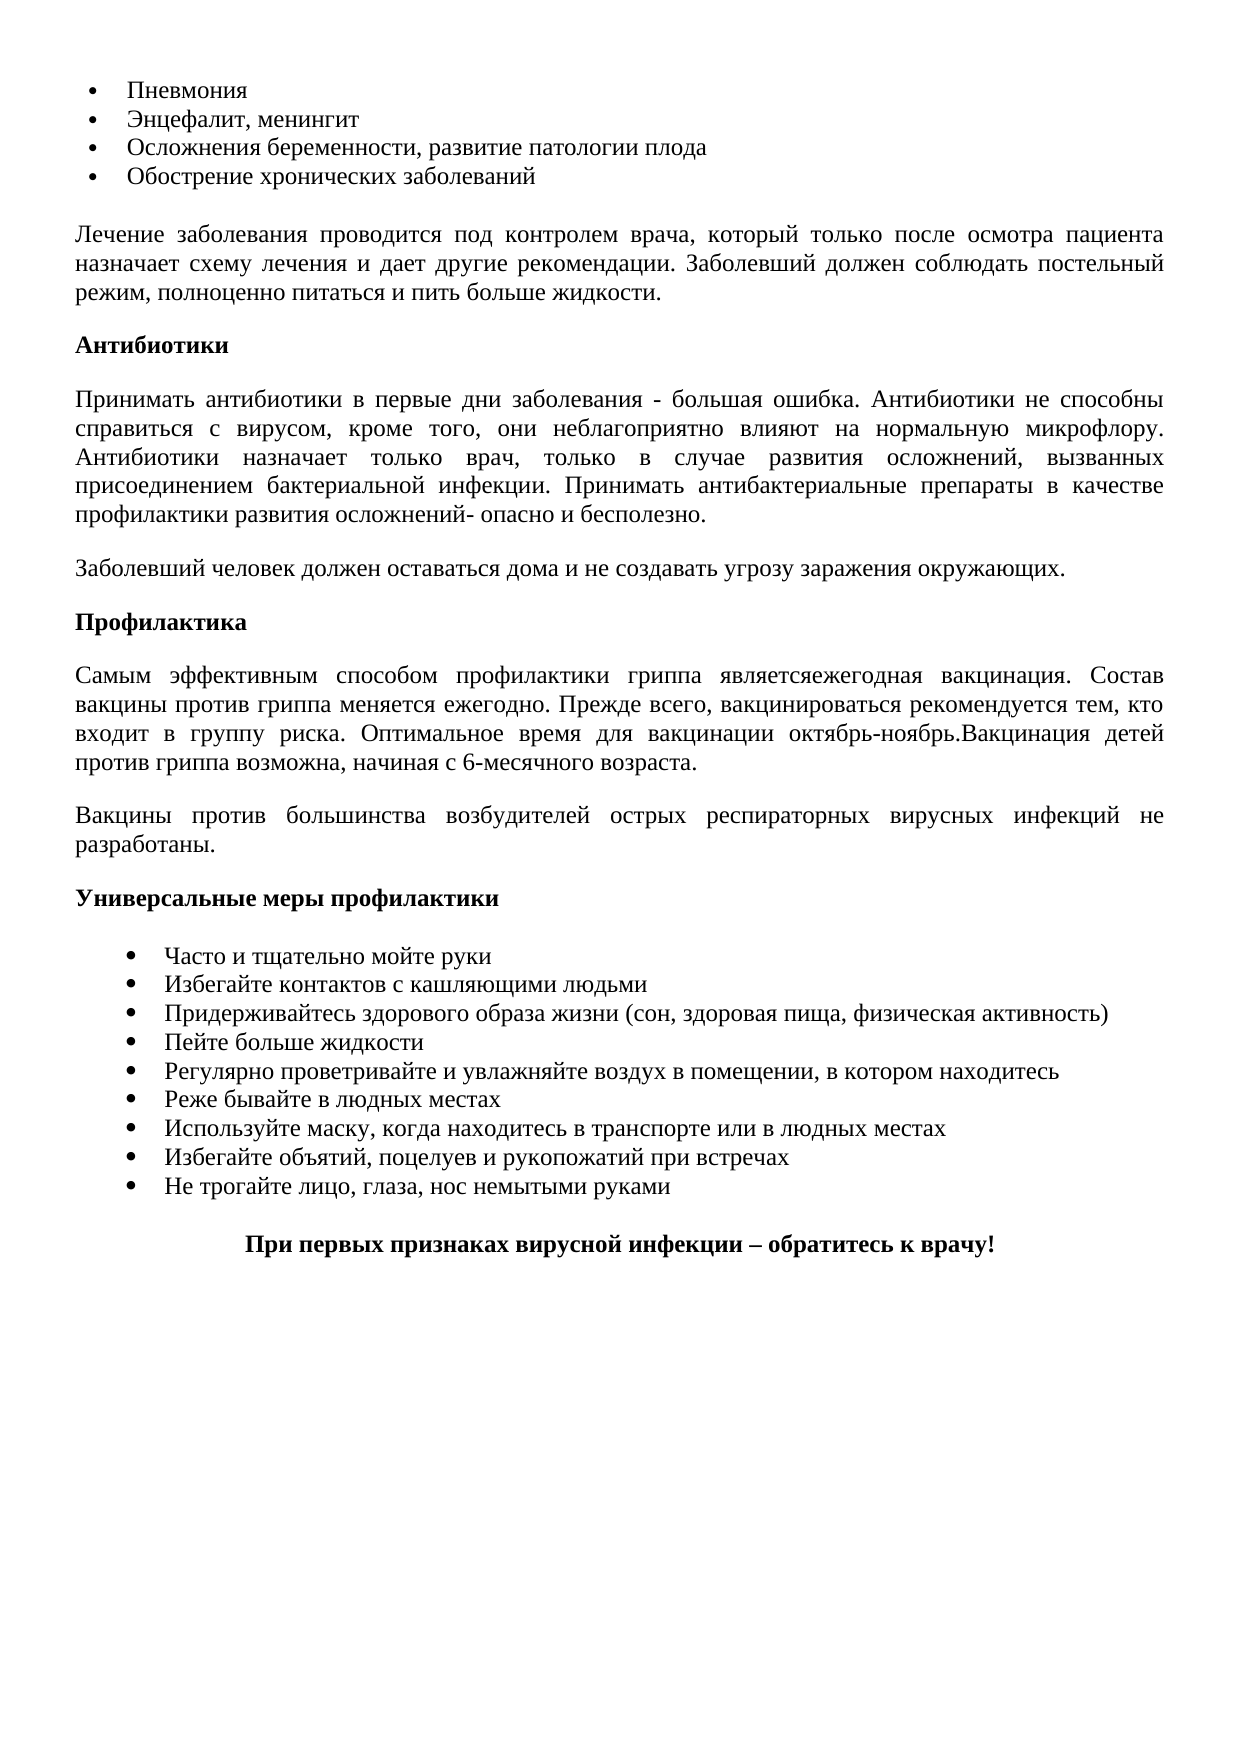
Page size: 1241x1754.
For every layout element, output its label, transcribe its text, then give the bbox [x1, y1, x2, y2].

text Самым эффективным способом профилактики гриппа являетсяежегодная вакцинация. Состав вакцины против гриппа меняется ежегодно. Прежде всего, вакцинироваться рекомендуется тем, кто входит в группу риска. Оптимальное время для вакцинации октябрь-ноябрь.Вакцинация детей против гриппа возможна, начиная с 6-месячного возраста. [75, 660, 1165, 775]
text Профилактика [75, 607, 1165, 635]
list Часто и тщательно мойте руки [127, 941, 1165, 969]
list Реже бывайте в людных местах [127, 1084, 1165, 1113]
text При первых признаках вирусной инфекции – обратитесь к врачу! [75, 1229, 1165, 1257]
text Антибиотики [75, 330, 1165, 359]
list Избегайте контактов с кашляющими людьми [127, 969, 1165, 998]
text Вакцины против большинства возбудителей острых респираторных вирусных инфекций не разработаны. [75, 800, 1165, 858]
list Обострение хронических заболеваний [89, 161, 1165, 190]
text Универсальные меры профилактики [75, 883, 1165, 912]
list Энцефалит, менингит [89, 104, 1165, 132]
list Используйте маску, когда находитесь в транспорте или в людных местах [127, 1113, 1165, 1142]
list Избегайте объятий, поцелуев и рукопожатий при встречах [127, 1142, 1165, 1171]
list Регулярно проветривайте и увлажняйте воздух в помещении, в котором находитесь [127, 1056, 1165, 1084]
list Пейте больше жидкости [127, 1027, 1165, 1056]
text Лечение заболевания проводится под контролем врача, который только после осмотра пациента назначает схему лечения и дает другие рекомендации. Заболевший должен соблюдать постельный режим, полноценно питаться и пить больше жидкости. [75, 219, 1165, 305]
list Придерживайтесь здорового образа жизни (сон, здоровая пища, физическая активность) [127, 998, 1165, 1027]
list Осложнения беременности, развитие патологии плода [89, 132, 1165, 161]
text Принимать антибиотики в первые дни заболевания - большая ошибка. Антибиотики не способны справиться с вирусом, кроме того, они неблагоприятно влияют на нормальную микрофлору. Антибиотики назначает только врач, только в случае развития осложнений, вызванных присоединением бактериальной инфекции. Принимать антибактериальные препараты в качестве профилактики развития осложнений- опасно и бесполезно. [75, 384, 1165, 528]
list Не трогайте лицо, глаза, нос немытыми руками [127, 1171, 1165, 1199]
text Заболевший человек должен оставаться дома и не создавать угрозу заражения окружающих. [75, 553, 1165, 582]
list Пневмония [89, 75, 1165, 104]
